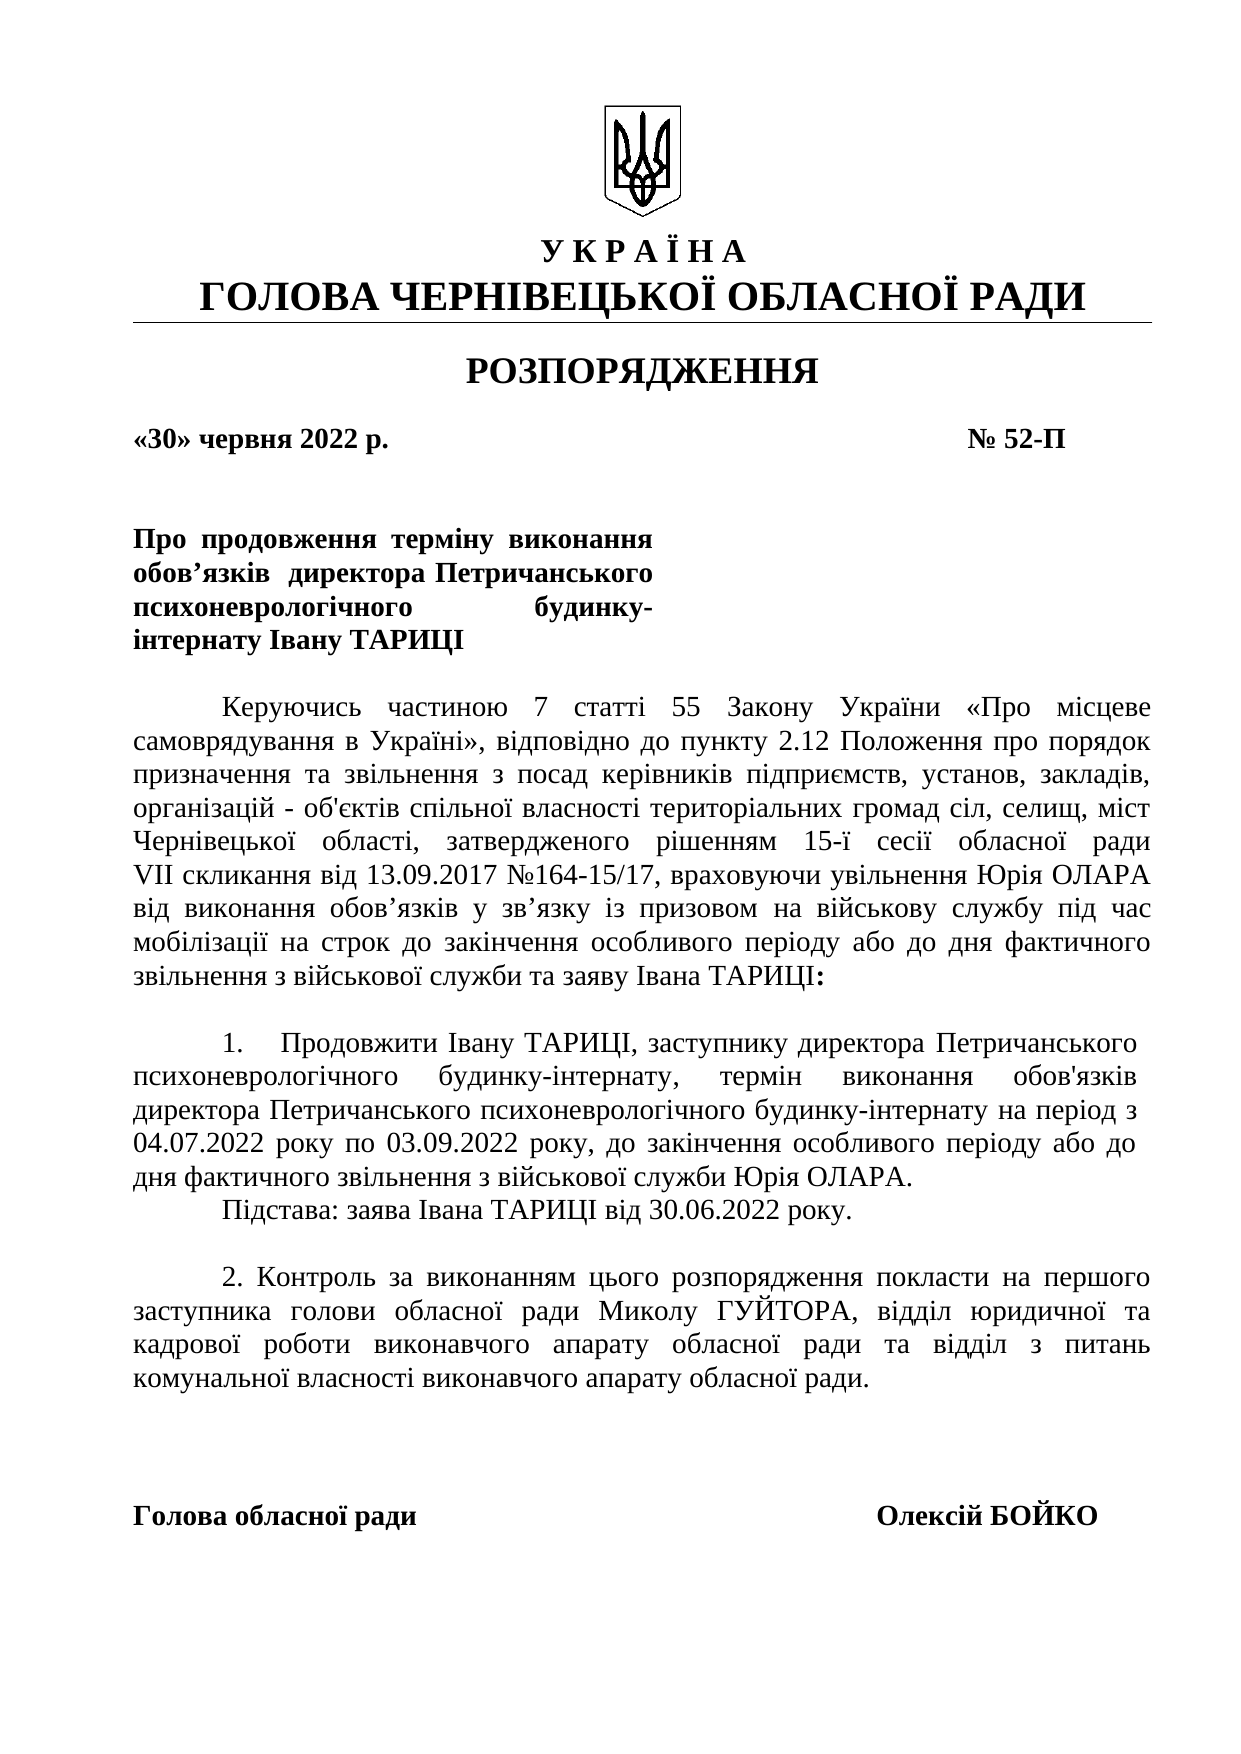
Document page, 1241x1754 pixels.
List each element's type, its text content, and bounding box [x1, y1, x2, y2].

list Продовжити Івану ТАРИЦІ, заступнику директора Петричанського психоневрологічного будинку-інтернату, термін виконання обов'язків директора Петричанського психоневрологічного будинку-інтернату на період з 04.07.2022 року по 03.09.2022 року, до закінчення особливого періоду або до дня фактичного звільнення з військової служби Юрія ОЛАРА. [133, 1025, 1137, 1192]
text Голова обласної ради Олексій БОЙКО [133, 1498, 1152, 1532]
text Підстава: заява Івана ТАРИЦІ від 30.06.2022 року. [222, 1192, 1137, 1226]
text У К Р А Ї Н А [133, 219, 1152, 269]
text 2. Контроль за виконанням цього розпорядження покласти на першого заступника голови обласної ради Миколу ГУЙТОРА, відділ юридичної та кадрової роботи виконавчого апарату обласної ради та відділ з питань комунальної власності виконавчого апарату обласної ради. [133, 1259, 1152, 1394]
table_header Про продовження терміну виконання обов’язків директора Петричанського психоневрологічного будинку-інтернату Івану ТАРИЦІ [122, 488, 664, 689]
subtitle ГОЛОВА ЧЕРНІВЕЦЬКОЇ ОБЛАСНОЇ РАДИ [133, 269, 1152, 322]
subtitle РОЗПОРЯДЖЕННЯ [133, 348, 1152, 391]
picture [602, 103, 683, 220]
text Керуючись частиною 7 статті 55 Закону України «Про місцеве самоврядування в Україні», відповідно до пункту 2.12 Положення про порядок призначення та звільнення з посад керівників підприємств, установ, закладів, організацій - об'єктів спільної власності територіальних громад сіл, селищ, міст Чернівецької області, затвердженого рішенням 15-ї сесії обласної ради VІІ скликання від 13.09.2017 №164-15/17, враховуючи увільнення Юрія ОЛАРА від виконання обов’язків у зв’язку із призовом на військову службу під час мобілізації на строк до закінчення особливого періоду або до дня фактичного звільнення з військової служби та заяву Івана ТАРИЦІ: [133, 689, 1152, 991]
subtitle «30» червня 2022 р. № 52-П [133, 421, 1152, 454]
